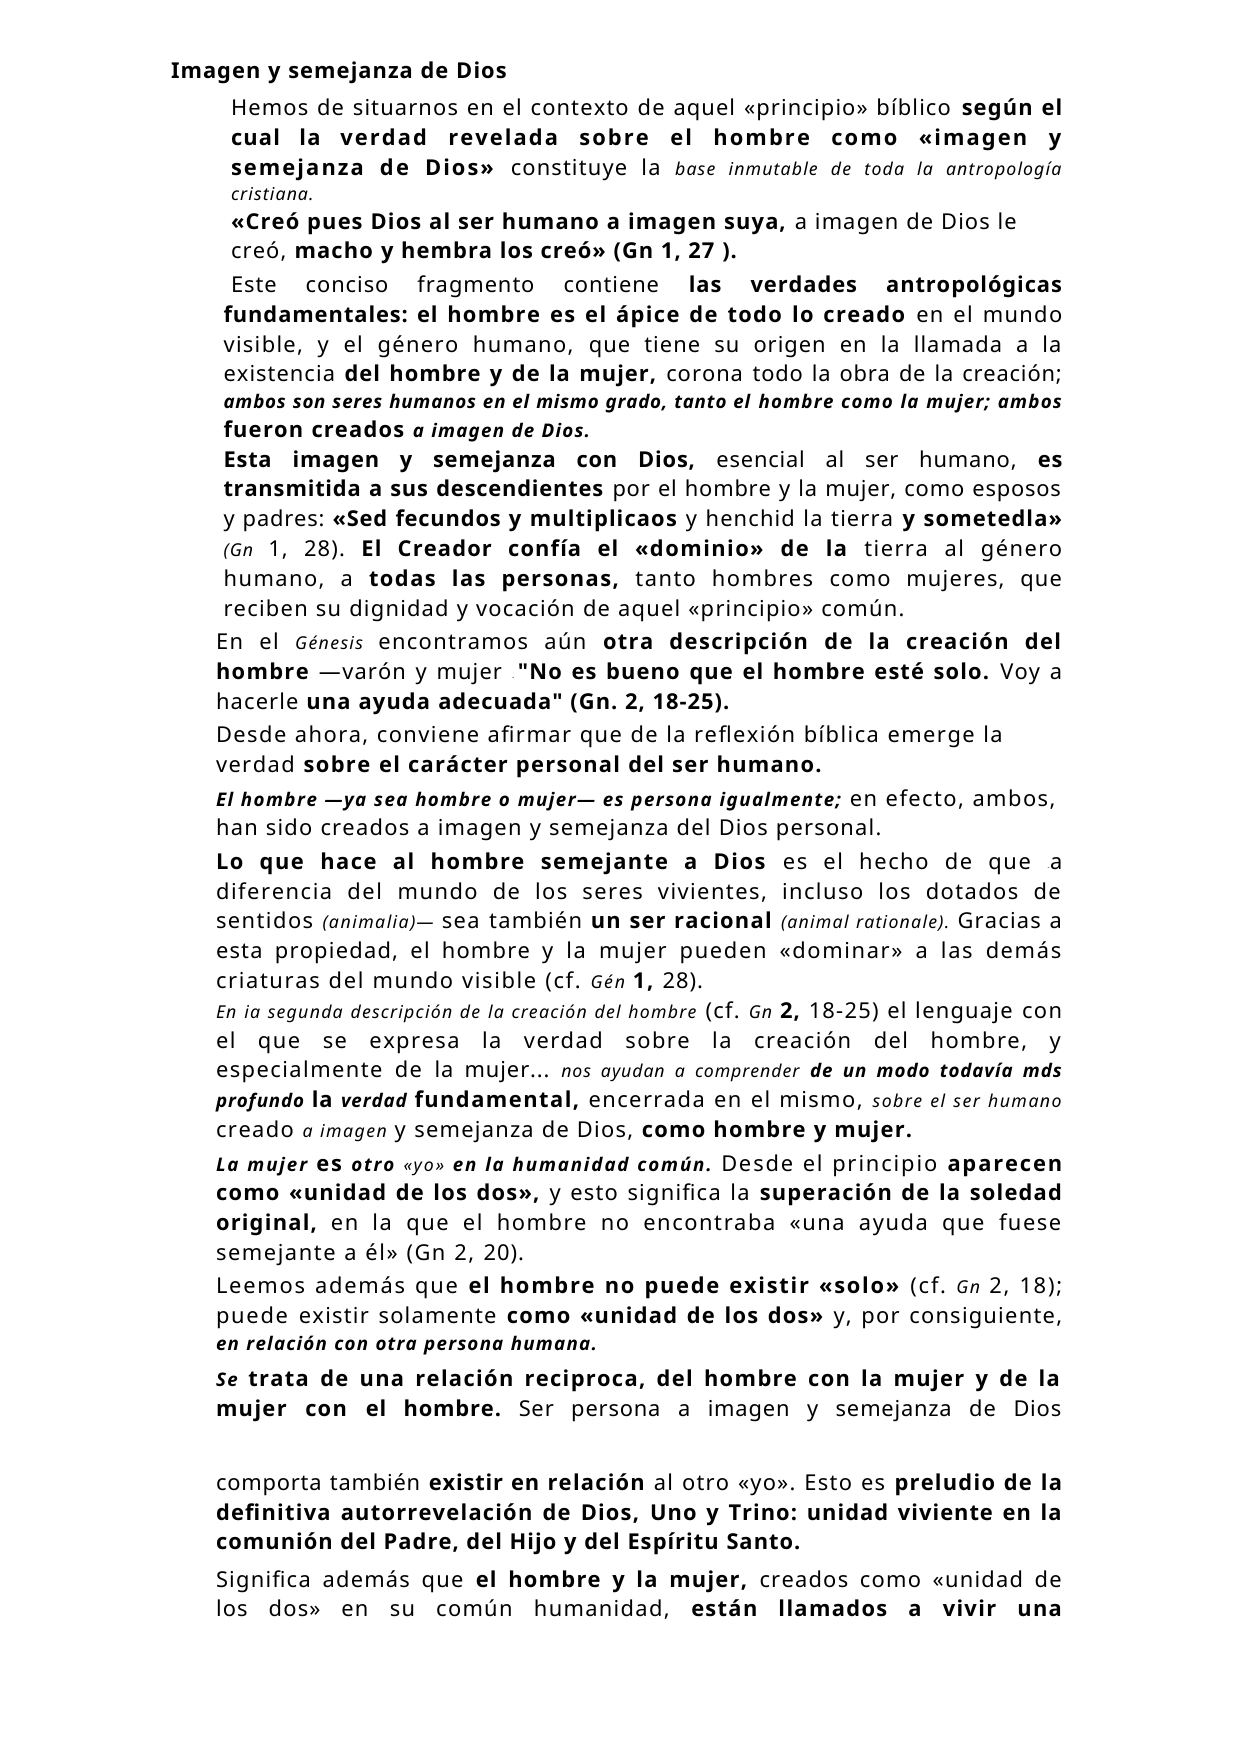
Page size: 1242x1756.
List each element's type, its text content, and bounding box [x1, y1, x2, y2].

text Desde ahora, conviene afirmar que de la reflexión bíblica emerge la verdad sobre el carácter personal del ser humano. [216, 719, 1062, 779]
text Lo que hace al hombre semejante a Dios es el hecho de que -a diferencia del mundo de los seres vivientes, incluso los dotados de sentidos (animalia)— sea también un ser racional (animal rationale). Gracias a esta propiedad, el hombre y la mujer pueden «dominar» a las demás criaturas del mundo visible (cf. Gén 1, 28). [216, 846, 1062, 995]
text «Creó pues Dios al ser humano a imagen suya, a imagen de Dios le creó, macho y hembra los creó» (Gn 1, 27 ). [231, 206, 1062, 265]
text Este conciso fragmento contiene las verdades antropológicas fundamentales: el hombre es el ápice de todo lo creado en el mundo visible, y el género humano, que tiene su origen en la llamada a la existencia del hombre y de la mujer, corona todo la obra de la creación; ambos son seres humanos en el mismo grado, tanto el hombre como la mujer; ambos fueron creados a imagen de Dios. [223, 269, 1062, 443]
text En ia segunda descripción de la creación del hombre (cf. Gn 2, 18-25) el lenguaje con el que se expresa la verdad sobre la creación del hombre, y especialmente de la mujer... nos ayudan a comprender de un modo todavía mds profundo la verdad fundamental, encerrada en el mismo, sobre el ser humano creado a imagen y semejanza de Dios, como hombre y mujer. [216, 995, 1062, 1144]
text Se trata de una relación reciproca, del hombre con la mujer y de la mujer con el hombre. Ser persona a imagen y semejanza de Dios comporta también existir en relación al otro «yo». Esto es preludio de la definitiva autorrevelación de Dios, Uno y Trino: unidad viviente en la comunión del Padre, del Hijo y del Espíritu Santo. [216, 1363, 1062, 1556]
text La mujer es otro «yo» en la humanidad común. Desde el principio aparecen como «unidad de los dos», y esto significa la superación de la soledad original, en la que el hombre no encontraba «una ayuda que fuese semejante a él» (Gn 2, 20). [216, 1147, 1062, 1267]
text Leemos además que el hombre no puede existir «solo» (cf. Gn 2, 18); puede existir solamente como «unidad de los dos» y, por consiguiente, en relación con otra persona humana. [216, 1270, 1062, 1356]
text En el Génesis encontramos aún otra descripción de la creación del hombre —varón y mujer - "No es bueno que el hombre esté solo. Voy a hacerle una ayuda adecuada" (Gn. 2, 18-25). [216, 626, 1062, 715]
text Imagen y semejanza de Dios [171, 55, 1077, 85]
text Hemos de situarnos en el contexto de aquel «principio» bíblico según el cual la verdad revelada sobre el hombre como «imagen y semejanza de Dios» constituye la base inmutable de toda la antropología cristiana. [231, 92, 1062, 206]
text El hombre —ya sea hombre o mujer— es persona igualmente; en efecto, ambos, han sido creados a imagen y semejanza del Dios personal. [216, 782, 1062, 842]
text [216, 1563, 1062, 1623]
text Esta imagen y semejanza con Dios, esencial al ser humano, es transmitida a sus descendientes por el hombre y la mujer, como esposos y padres: «Sed fecundos y multiplicaos y henchid la tierra y sometedla» (Gn 1, 28). El Creador confía el «dominio» de la tierra al género humano, a todas las personas, tanto hombres como mujeres, que reciben su dignidad y vocación de aquel «principio» común. [223, 443, 1062, 622]
